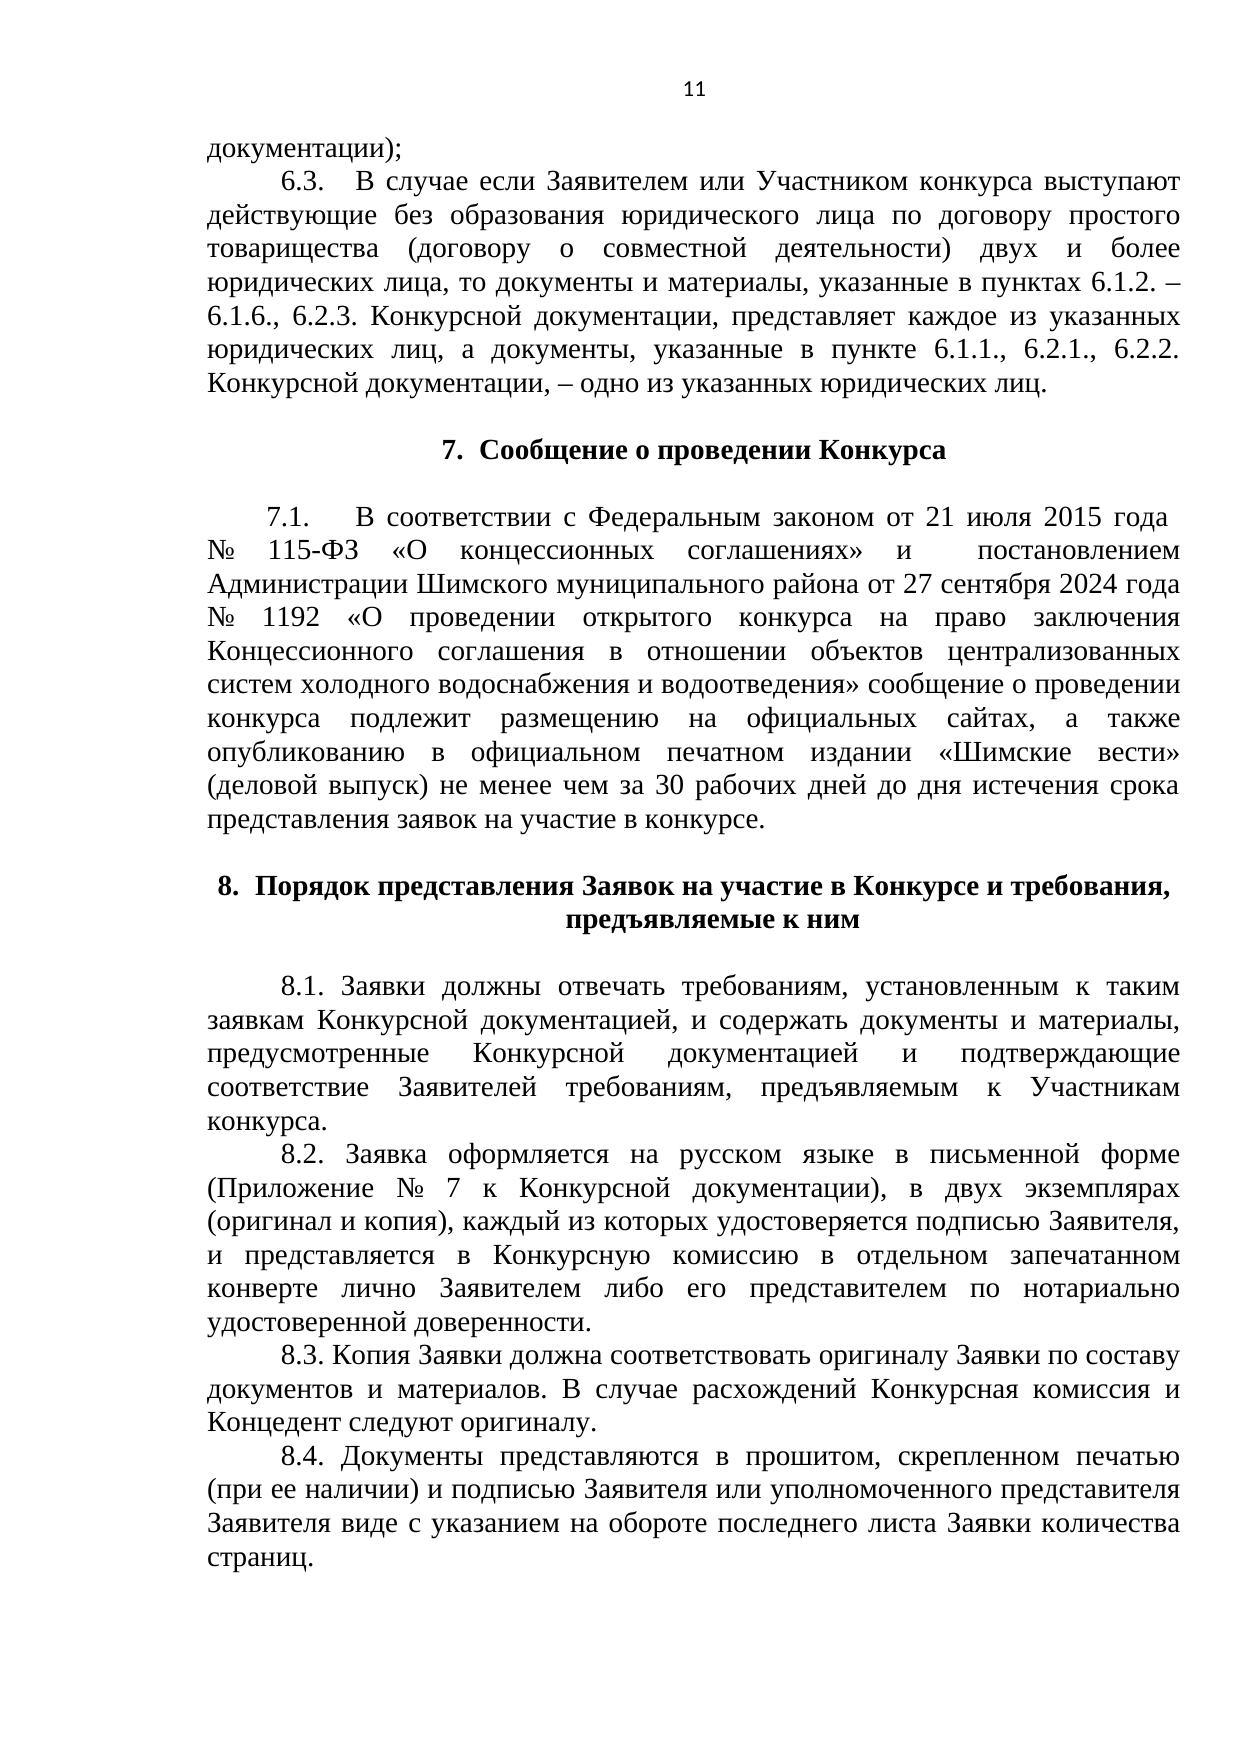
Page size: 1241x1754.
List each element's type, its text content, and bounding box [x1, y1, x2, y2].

list В случае если Заявителем или Участником конкурса выступают действующие без образования юридического лица по договору простого товарищества (договору о совместной деятельности) двух и более юридических лица, то документы и материалы, указанные в пунктах 6.1.2. – 6.1.6., 6.2.3. Конкурсной документации, представляет каждое из указанных юридических лиц, а документы, указанные в пункте 6.1.1., 6.2.1., 6.2.2. Конкурсной документации, – одно из указанных юридических лиц. [207, 163, 1181, 398]
list 8.2. Заявка оформляется на русском языке в письменной форме (Приложение № 7 к Конкурсной документации), в двух экземплярах (оригинал и копия), каждый из которых удостоверяется подписью Заявителя, и представляется в Конкурсную комиссию в отдельном запечатанном конверте лично Заявителем либо его представителем по нотариально удостоверенной доверенности. [207, 1136, 1181, 1337]
list Сообщение о проведении Конкурса [207, 432, 1181, 465]
list 8.3. Копия Заявки должна соответствовать оригиналу Заявки по составу документов и материалов. В случае расхождений Конкурсная комиссия и Концедент следуют оригиналу. [207, 1337, 1181, 1438]
list 8.1. Заявки должны отвечать требованиям, установленным к таким заявкам Конкурсной документацией, и содержать документы и материалы, предусмотренные Конкурсной документацией и подтверждающие соответствие Заявителей требованиям, предъявляемым к Участникам конкурса. [207, 968, 1181, 1136]
list Порядок представления Заявок на участие в Конкурсе и требования, предъявляемые к ним [207, 868, 1181, 935]
list В соответствии с Федеральным законом от 21 июля 2015 года № 115-ФЗ «О концессионных соглашениях» и постановлением Администрации Шимского муниципального района от 27 сентября 2024 года № 1192 «О проведении открытого конкурса на право заключения Концессионного соглашения в отношении объектов централизованных систем холодного водоснабжения и водоотведения» сообщение о проведении конкурса подлежит размещению на официальных сайтах, а также опубликованию в официальном печатном издании «Шимские вести» (деловой выпуск) не менее чем за 30 рабочих дней до дня истечения срока представления заявок на участие в конкурсе. [207, 499, 1181, 834]
list 8.4. Документы представляются в прошитом, скрепленном печатью (при ее наличии) и подписью Заявителя или уполномоченного представителя Заявителя виде с указанием на обороте последнего листа Заявки количества страниц. [207, 1438, 1181, 1572]
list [207, 130, 1181, 163]
